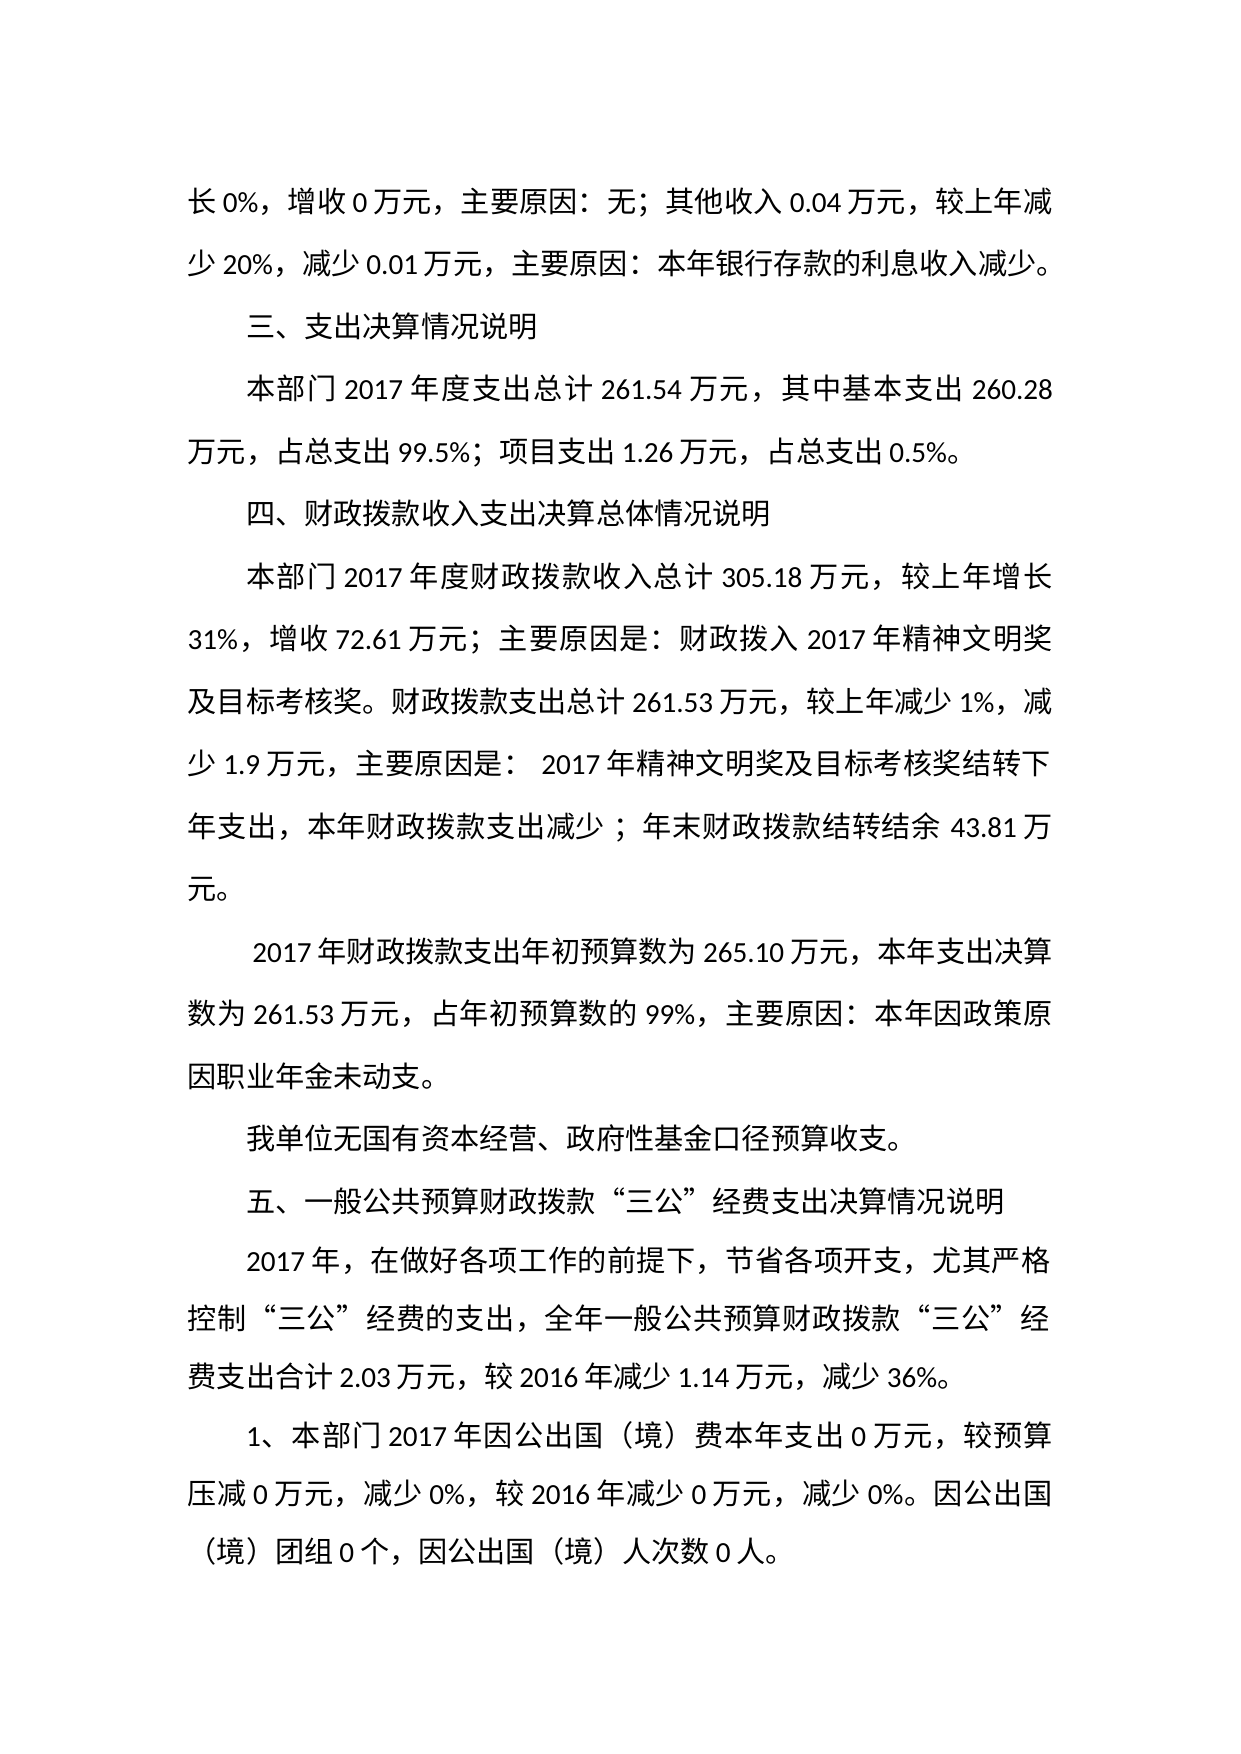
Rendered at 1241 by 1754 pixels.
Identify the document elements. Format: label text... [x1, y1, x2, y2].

text 五、一般公共预算财政拨款“三公”经费支出决算情况说明 [187, 1162, 1053, 1224]
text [187, 162, 1053, 287]
text 本部门2017年度支出总计261.54万元，其中基本支出260.28万元，占总支出99.5%；项目支出1.26万元，占总支出0.5%。 [187, 349, 1053, 474]
text 1、本部门2017年因公出国（境）费本年支出0万元，较预算压减0万元，减少0%，较2016年减少0万元，减少0%。因公出国（境）团组0个，因公出国（境）人次数0人。 [187, 1399, 1053, 1574]
text 2017年，在做好各项工作的前提下，节省各项开支，尤其严格控制“三公”经费的支出，全年一般公共预算财政拨款“三公”经费支出合计2.03万元，较2016年减少1.14万元，减少36%。 [187, 1224, 1053, 1399]
text 2017年财政拨款支出年初预算数为265.10万元，本年支出决算数为261.53万元，占年初预算数的99%，主要原因：本年因政策原因职业年金未动支。 [187, 912, 1053, 1099]
text 我单位无国有资本经营、政府性基金口径预算收支。 [187, 1099, 1053, 1162]
text 四、财政拨款收入支出决算总体情况说明 [187, 474, 1053, 537]
text 本部门2017年度财政拨款收入总计305.18万元，较上年增长31%，增收72.61万元；主要原因是：财政拨入2017年精神文明奖及目标考核奖。财政拨款支出总计261.53万元，较上年减少1%，减少1.9万元，主要原因是： 2017年精神文明奖及目标考核奖结转下年支出，本年财政拨款支出减少 ；年末财政拨款结转结余43.81万元。 [187, 537, 1053, 912]
text 三、支出决算情况说明 [187, 287, 1053, 349]
